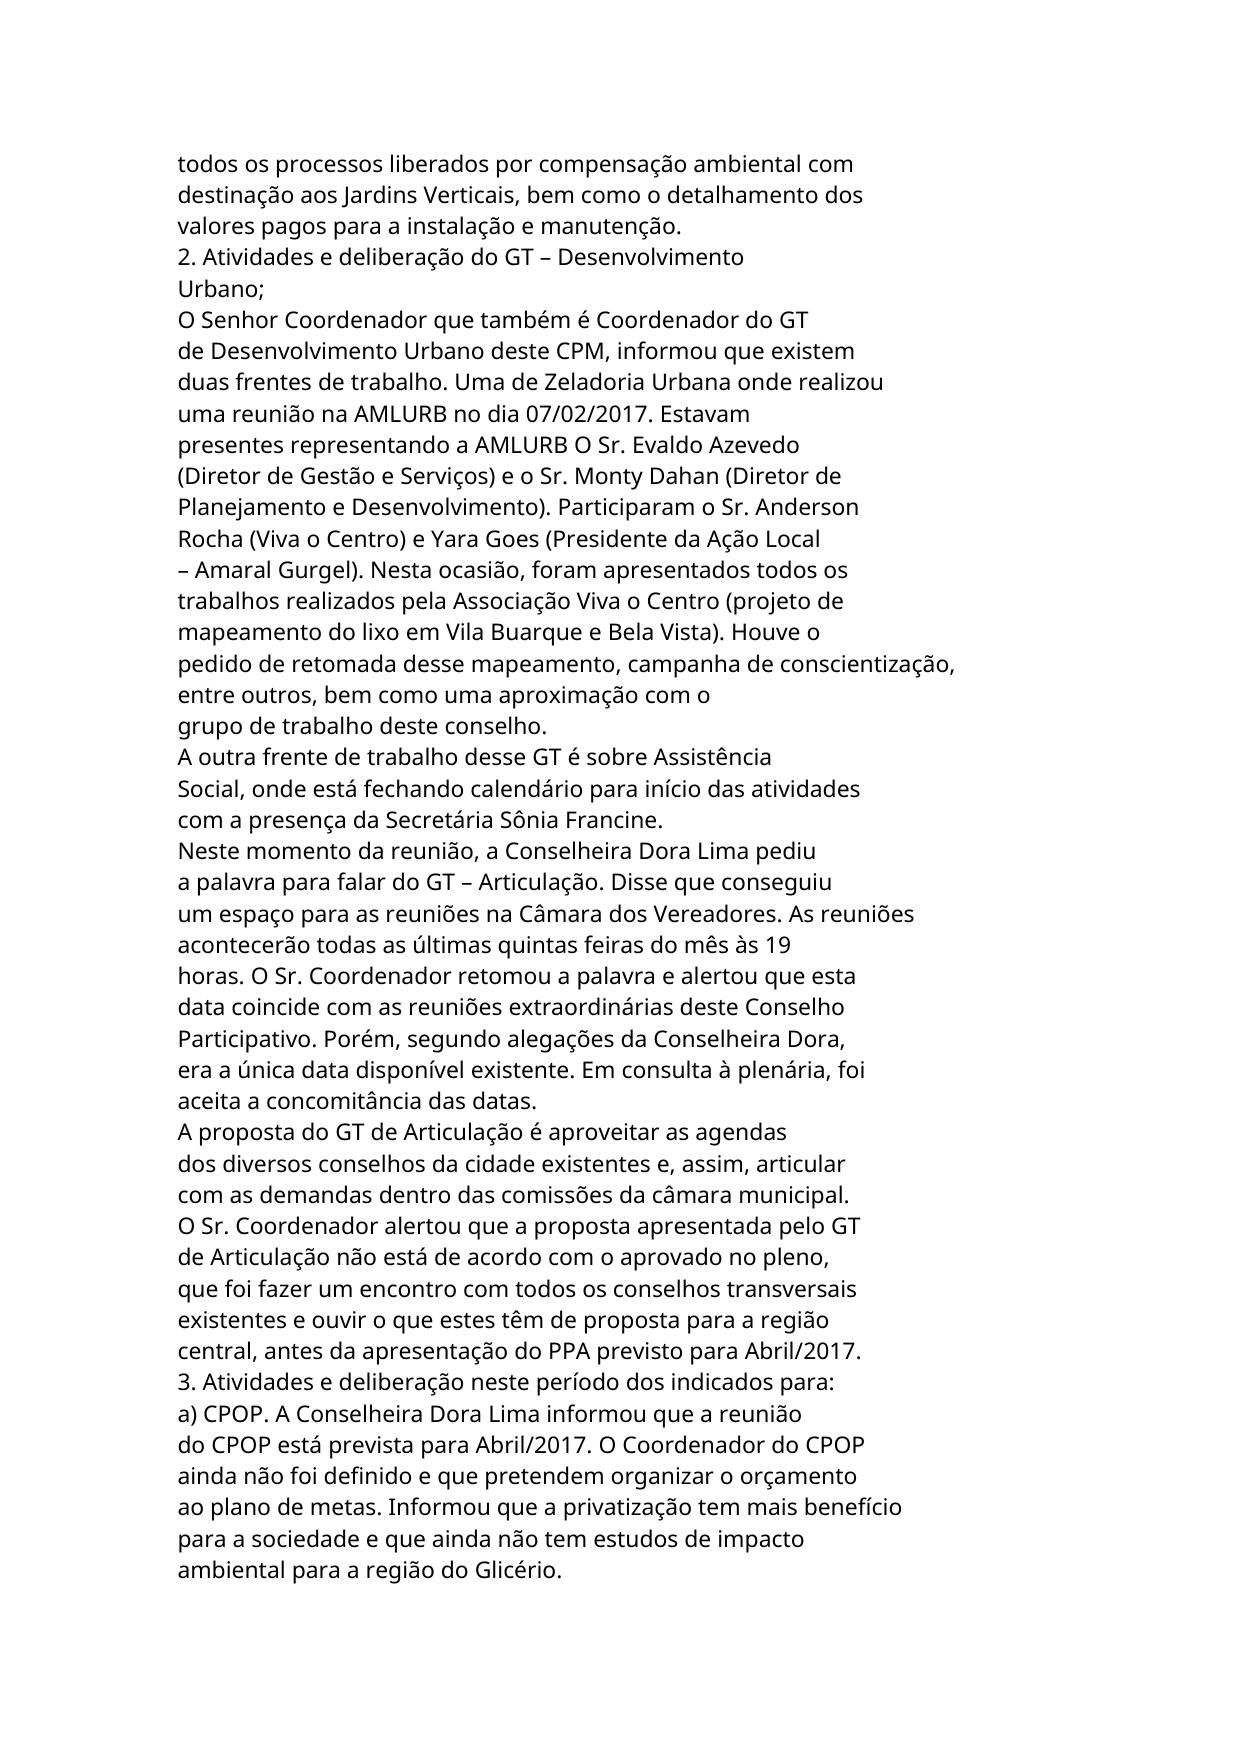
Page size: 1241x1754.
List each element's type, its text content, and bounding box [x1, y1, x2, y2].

text aceita a concomitância das datas. [177, 1085, 1063, 1116]
text – Amaral Gurgel). Nesta ocasião, foram apresentados todos os [177, 554, 1063, 585]
text entre outros, bem como uma aproximação com o [177, 679, 1063, 710]
text central, antes da apresentação do PPA previsto para Abril/2017. [177, 1335, 1063, 1366]
text dos diversos conselhos da cidade existentes e, assim, articular [177, 1148, 1063, 1179]
text ambiental para a região do Glicério. [177, 1554, 1063, 1585]
text pedido de retomada desse mapeamento, campanha de conscientização, [177, 648, 1063, 679]
text 2. Atividades e deliberação do GT – Desenvolvimento [177, 241, 1063, 273]
text um espaço para as reuniões na Câmara dos Vereadores. As reuniões [177, 898, 1063, 929]
text de Articulação não está de acordo com o aprovado no pleno, [177, 1241, 1063, 1273]
text existentes e ouvir o que estes têm de proposta para a região [177, 1304, 1063, 1335]
text era a única data disponível existente. Em consulta à plenária, foi [177, 1054, 1063, 1085]
text mapeamento do lixo em Vila Buarque e Bela Vista). Houve o [177, 616, 1063, 648]
text para a sociedade e que ainda não tem estudos de impacto [177, 1523, 1063, 1554]
text de Desenvolvimento Urbano deste CPM, informou que existem [177, 335, 1063, 366]
text grupo de trabalho deste conselho. [177, 710, 1063, 741]
text O Senhor Coordenador que também é Coordenador do GT [177, 304, 1063, 335]
text acontecerão todas as últimas quintas feiras do mês às 19 [177, 929, 1063, 960]
text Social, onde está fechando calendário para início das atividades [177, 773, 1063, 804]
text data coincide com as reuniões extraordinárias deste Conselho [177, 991, 1063, 1023]
text com as demandas dentro das comissões da câmara municipal. [177, 1179, 1063, 1210]
text Neste momento da reunião, a Conselheira Dora Lima pediu [177, 835, 1063, 866]
text Urbano; [177, 273, 1063, 304]
text do CPOP está prevista para Abril/2017. O Coordenador do CPOP [177, 1429, 1063, 1460]
text que foi fazer um encontro com todos os conselhos transversais [177, 1273, 1063, 1304]
text ainda não foi definido e que pretendem organizar o orçamento [177, 1460, 1063, 1491]
text todos os processos liberados por compensação ambiental com [177, 148, 1063, 179]
text ao plano de metas. Informou que a privatização tem mais benefício [177, 1491, 1063, 1523]
text horas. O Sr. Coordenador retomou a palavra e alertou que esta [177, 960, 1063, 991]
text duas frentes de trabalho. Uma de Zeladoria Urbana onde realizou [177, 366, 1063, 398]
text O Sr. Coordenador alertou que a proposta apresentada pelo GT [177, 1210, 1063, 1241]
text Planejamento e Desenvolvimento). Participaram o Sr. Anderson [177, 491, 1063, 523]
text a) CPOP. A Conselheira Dora Lima informou que a reunião [177, 1398, 1063, 1429]
text com a presença da Secretária Sônia Francine. [177, 804, 1063, 835]
text trabalhos realizados pela Associação Viva o Centro (projeto de [177, 585, 1063, 616]
text uma reunião na AMLURB no dia 07/02/2017. Estavam [177, 398, 1063, 429]
text valores pagos para a instalação e manutenção. [177, 210, 1063, 241]
text (Diretor de Gestão e Serviços) e o Sr. Monty Dahan (Diretor de [177, 460, 1063, 491]
text A proposta do GT de Articulação é aproveitar as agendas [177, 1116, 1063, 1148]
text a palavra para falar do GT – Articulação. Disse que conseguiu [177, 866, 1063, 898]
text Participativo. Porém, segundo alegações da Conselheira Dora, [177, 1023, 1063, 1054]
text presentes representando a AMLURB O Sr. Evaldo Azevedo [177, 429, 1063, 460]
text A outra frente de trabalho desse GT é sobre Assistência [177, 741, 1063, 773]
text 3. Atividades e deliberação neste período dos indicados para: [177, 1366, 1063, 1398]
text destinação aos Jardins Verticais, bem como o detalhamento dos [177, 179, 1063, 210]
text Rocha (Viva o Centro) e Yara Goes (Presidente da Ação Local [177, 523, 1063, 554]
